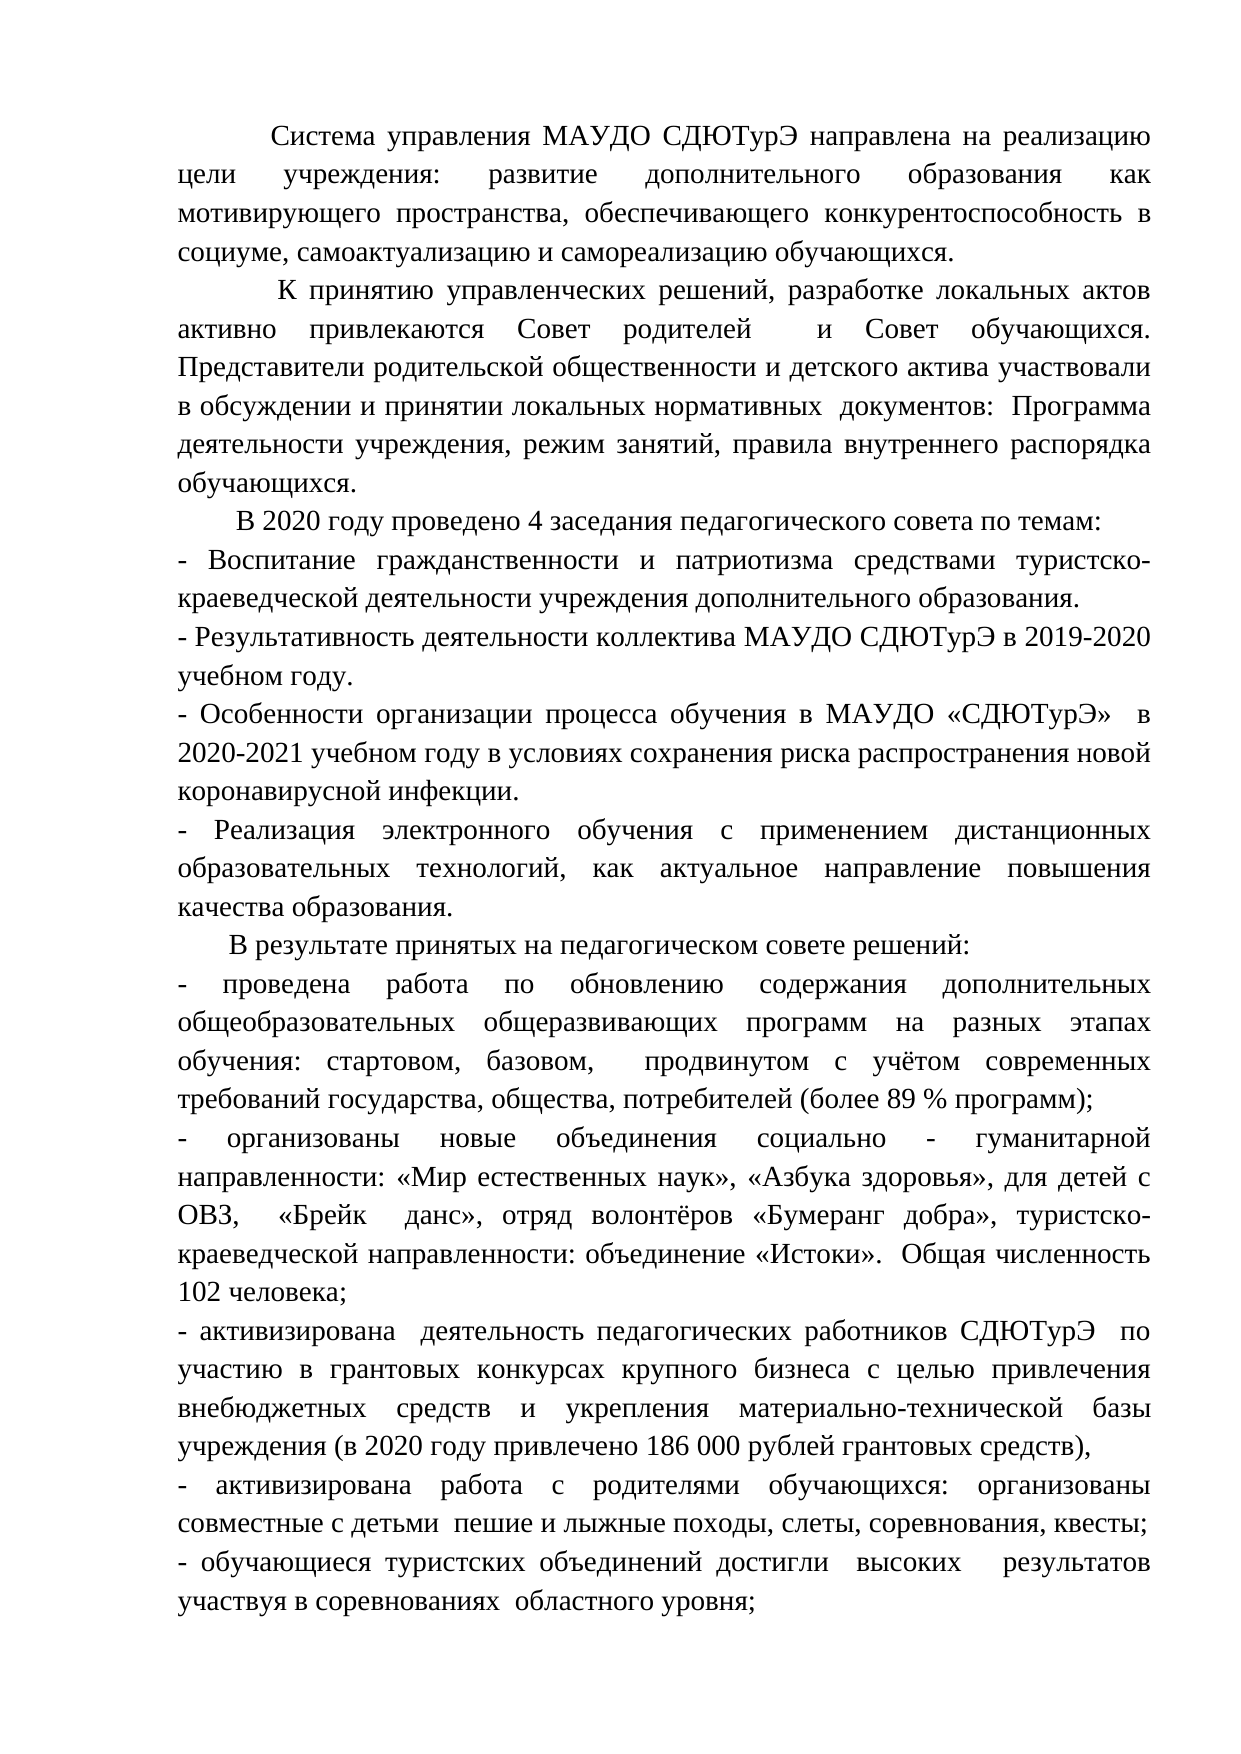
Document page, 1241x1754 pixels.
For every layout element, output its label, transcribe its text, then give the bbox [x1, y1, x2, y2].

text В результате принятых на педагогическом совете решений: [177, 927, 1152, 961]
text К принятию управленческих решений, разработке локальных актов активно привлекаются Совет родителей и Совет обучающихся. Представители родительской общественности и детского актива участвовали в обсуждении и принятии локальных нормативных документов: Программа деятельности учреждения, режим занятий, правила внутреннего распорядка обучающихся. [177, 272, 1152, 498]
list Система управления МАУДО СДЮТурЭ направлена на реализацию цели учреждения: развитие дополнительного образования как мотивирующего пространства, обеспечивающего конкурентоспособность в социуме, самоактуализацию и самореализацию обучающихся. [177, 118, 1152, 267]
text - организованы новые объединения социально - гуманитарной направленности: «Мир естественных наук», «Азбука здоровья», для детей с ОВЗ, «Брейк данс», отряд волонтёров «Бумеранг добра», туристско-краеведческой направленности: объединение «Истоки». Общая численность 102 человека; [177, 1120, 1152, 1308]
text - Результативность деятельности коллектива МАУДО СДЮТурЭ в 2019-2020 учебном году. [177, 619, 1152, 691]
text - Воспитание гражданственности и патриотизма средствами туристско-краеведческой деятельности учреждения дополнительного образования. [177, 542, 1152, 614]
text - активизирована деятельность педагогических работников СДЮТурЭ по участию в грантовых конкурсах крупного бизнеса с целью привлечения внебюджетных средств и укрепления материально-технической базы учреждения (в 2020 году привлечено 186 000 рублей грантовых средств), [177, 1313, 1152, 1462]
text - Реализация электронного обучения с применением дистанционных образовательных технологий, как актуальное направление повышения качества образования. [177, 812, 1152, 922]
text - обучающиеся туристских объединений достигли высоких результатов участвуя в соревнованиях областного уровня; [177, 1544, 1152, 1616]
text - активизирована работа с родителями обучающихся: организованы совместные с детьми пешие и лыжные походы, слеты, соревнования, квесты; [177, 1467, 1152, 1539]
text В 2020 году проведено 4 заседания педагогического совета по темам: [177, 503, 1152, 537]
text - проведена работа по обновлению содержания дополнительных общеобразовательных общеразвивающих программ на разных этапах обучения: стартовом, базовом, продвинутом с учётом современных требований государства, общества, потребителей (более 89 % программ); [177, 966, 1152, 1115]
text - Особенности организации процесса обучения в МАУДО «СДЮТурЭ» в 2020-2021 учебном году в условиях сохранения риска распространения новой коронавирусной инфекции. [177, 696, 1152, 807]
